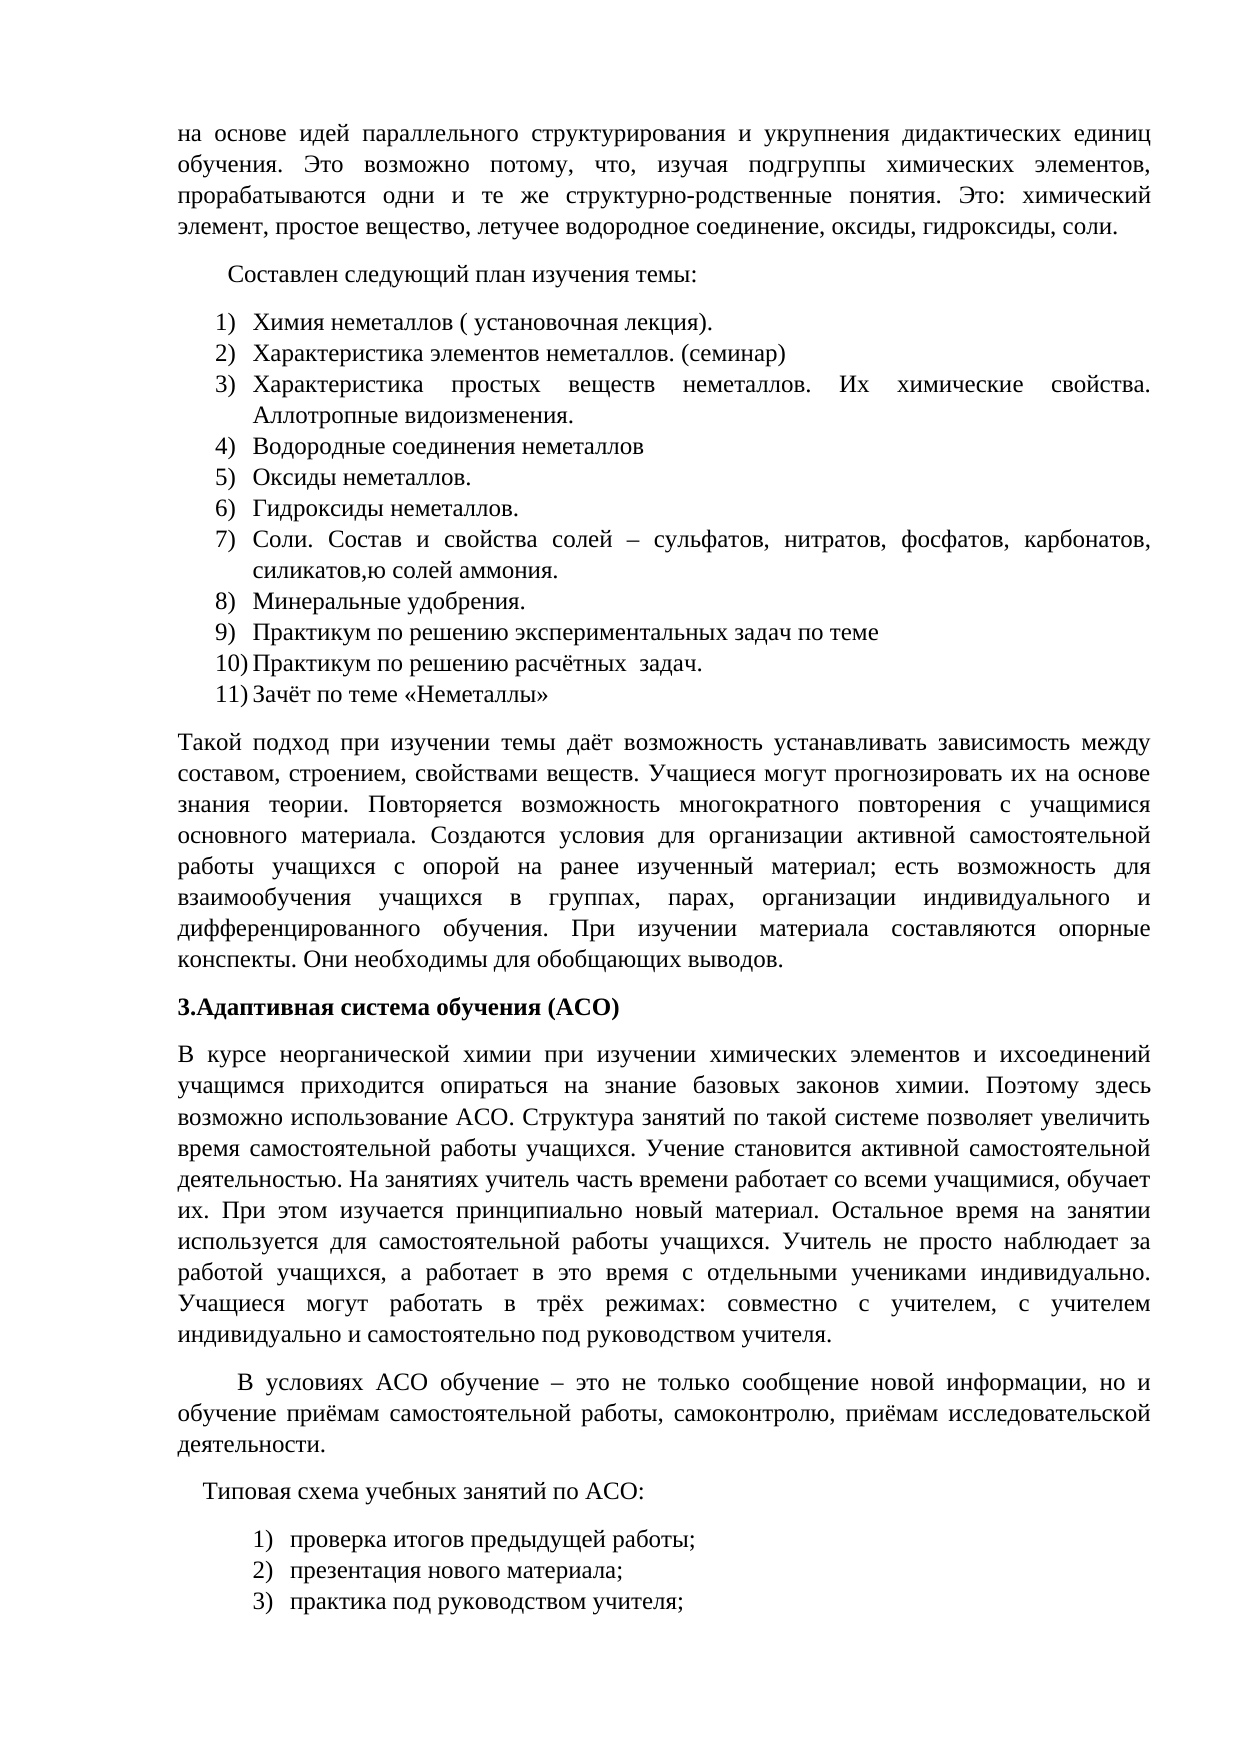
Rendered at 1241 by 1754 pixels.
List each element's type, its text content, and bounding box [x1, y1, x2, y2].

list Водородные соединения неметаллов [215, 431, 1152, 459]
list Зачёт по теме «Неметаллы» [215, 679, 1152, 708]
list Соли. Состав и свойства солей – сульфатов, нитратов, фосфатов, карбонатов, силикатов,ю солей аммония. [215, 524, 1152, 584]
list Практикум по решению расчётных задач. [215, 648, 1152, 677]
list Характеристика элементов неметаллов. (семинар) [215, 338, 1152, 366]
list Гидроксиды неметаллов. [215, 493, 1152, 522]
text В условиях АСО обучение – это не только сообщение новой информации, но и обучение приёмам самостоятельной работы, самоконтролю, приёмам исследовательской деятельности. [177, 1367, 1152, 1457]
list проверка итогов предыдущей работы; [252, 1524, 1152, 1553]
list практика под руководством учителя; [252, 1586, 1152, 1615]
text 3.Адаптивная система обучения (АСО) [177, 992, 1152, 1021]
list Минеральные удобрения. [215, 586, 1152, 615]
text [177, 118, 1152, 240]
list Оксиды неметаллов. [215, 462, 1152, 491]
text Составлен следующий план изучения темы: [177, 259, 1152, 288]
list Химия неметаллов ( установочная лекция). [215, 307, 1152, 335]
text Типовая схема учебных занятий по АСО: [177, 1476, 1152, 1505]
list презентация нового материала; [252, 1555, 1152, 1584]
text Такой подход при изучении темы даёт возможность устанавливать зависимость между составом, строением, свойствами веществ. Учащиеся могут прогнозировать их на основе знания теории. Повторяется возможность многократного повторения с учащимися основного материала. Создаются условия для организации активной самостоятельной работы учащихся с опорой на ранее изученный материал; есть возможность для взаимообучения учащихся в группах, парах, организации индивидуального и дифференцированного обучения. При изучении материала составляются опорные конспекты. Они необходимы для обобщающих выводов. [177, 727, 1152, 973]
list Практикум по решению экспериментальных задач по теме [215, 617, 1152, 646]
text В курсе неорганической химии при изучении химических элементов и ихсоединений учащимся приходится опираться на знание базовых законов химии. Поэтому здесь возможно использование АСО. Структура занятий по такой системе позволяет увеличить время самостоятельной работы учащихся. Учение становится активной самостоятельной деятельностью. На занятиях учитель часть времени работает со всеми учащимися, обучает их. При этом изучается принципиально новый материал. Остальное время на занятии используется для самостоятельной работы учащихся. Учитель не просто наблюдает за работой учащихся, а работает в это время с отдельными учениками индивидуально. Учащиеся могут работать в трёх режимах: совместно с учителем, с учителем индивидуально и самостоятельно под руководством учителя. [177, 1039, 1152, 1348]
list Характеристика простых веществ неметаллов. Их химические свойства. Аллотропные видоизменения. [215, 369, 1152, 428]
